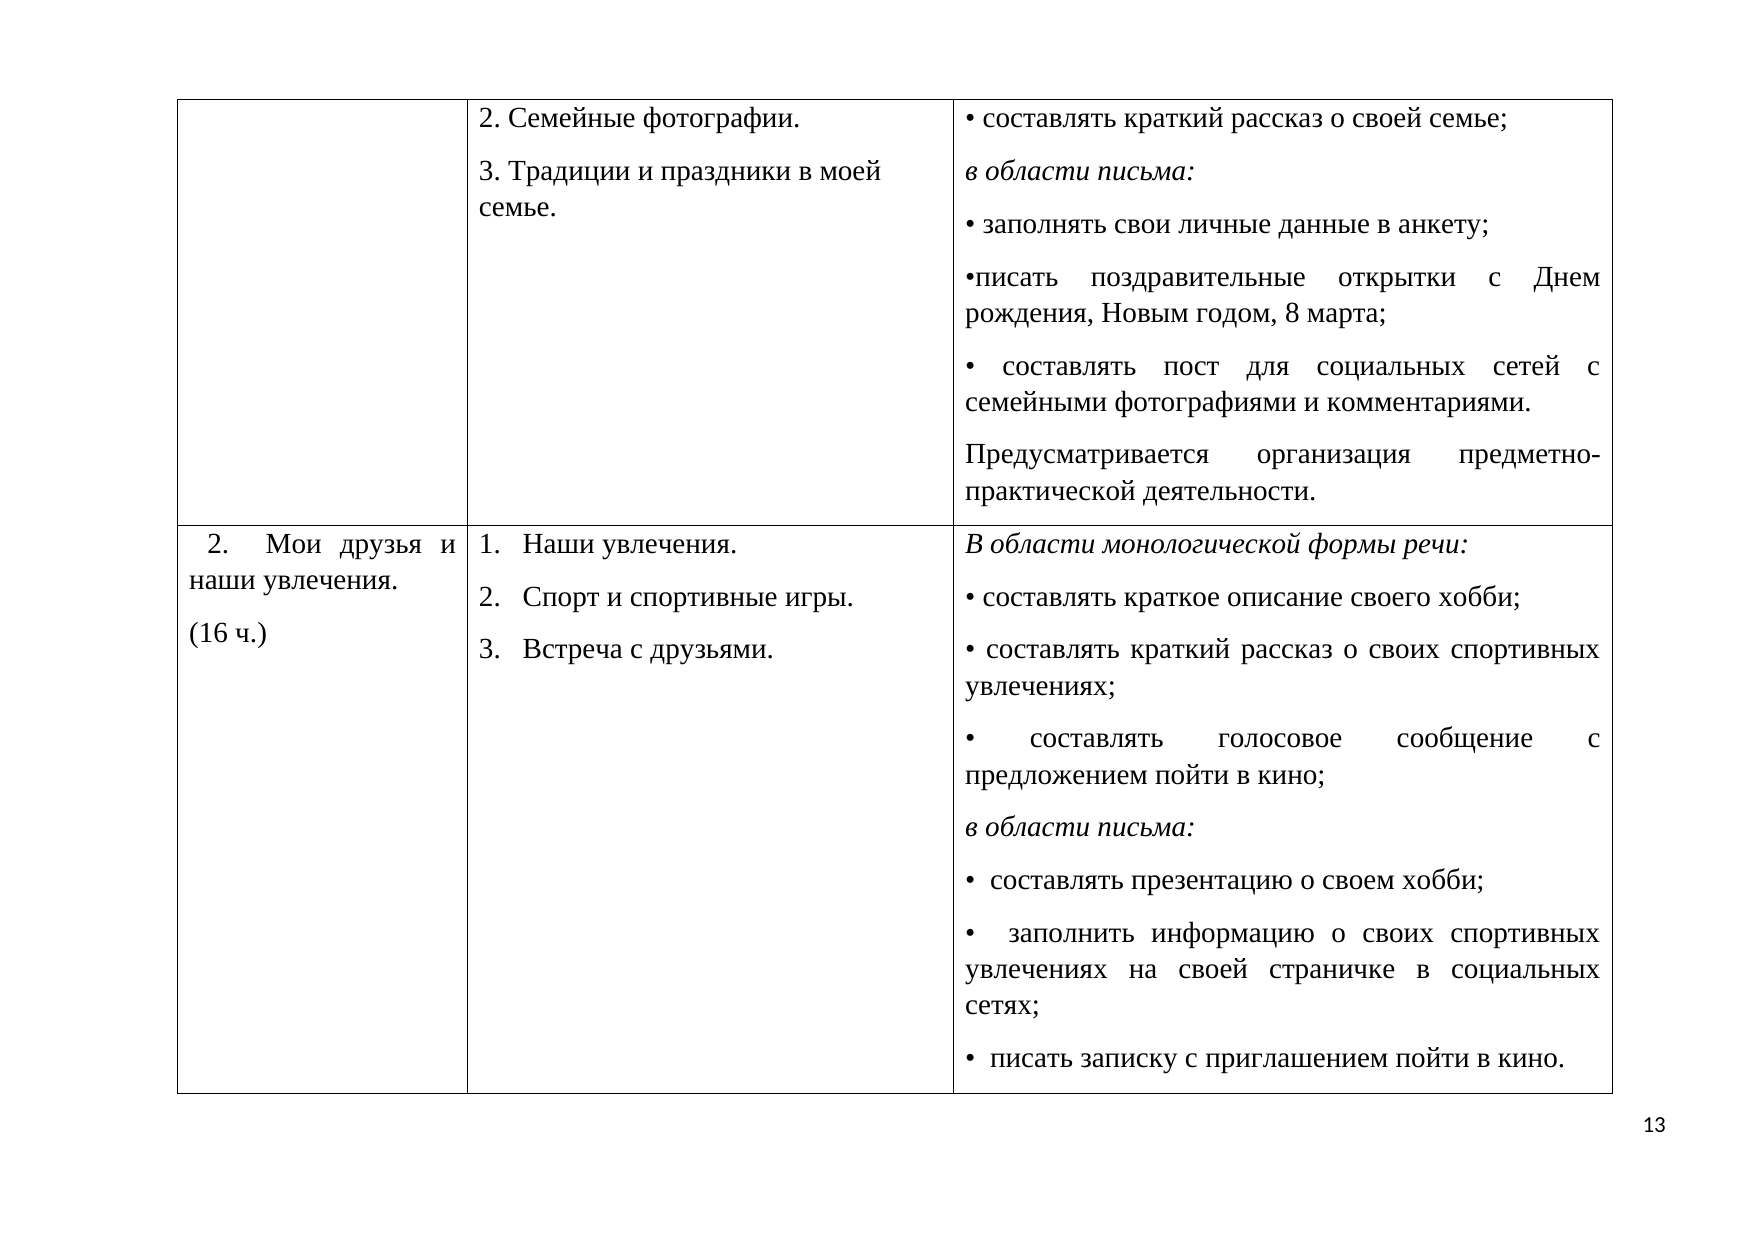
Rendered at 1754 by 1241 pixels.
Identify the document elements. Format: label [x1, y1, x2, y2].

table_cell [468, 100, 953, 525]
table_cell [178, 100, 467, 525]
table_cell [954, 526, 1612, 1093]
table_cell [954, 100, 1612, 525]
table_cell [178, 526, 467, 1093]
table_cell [468, 526, 953, 1093]
